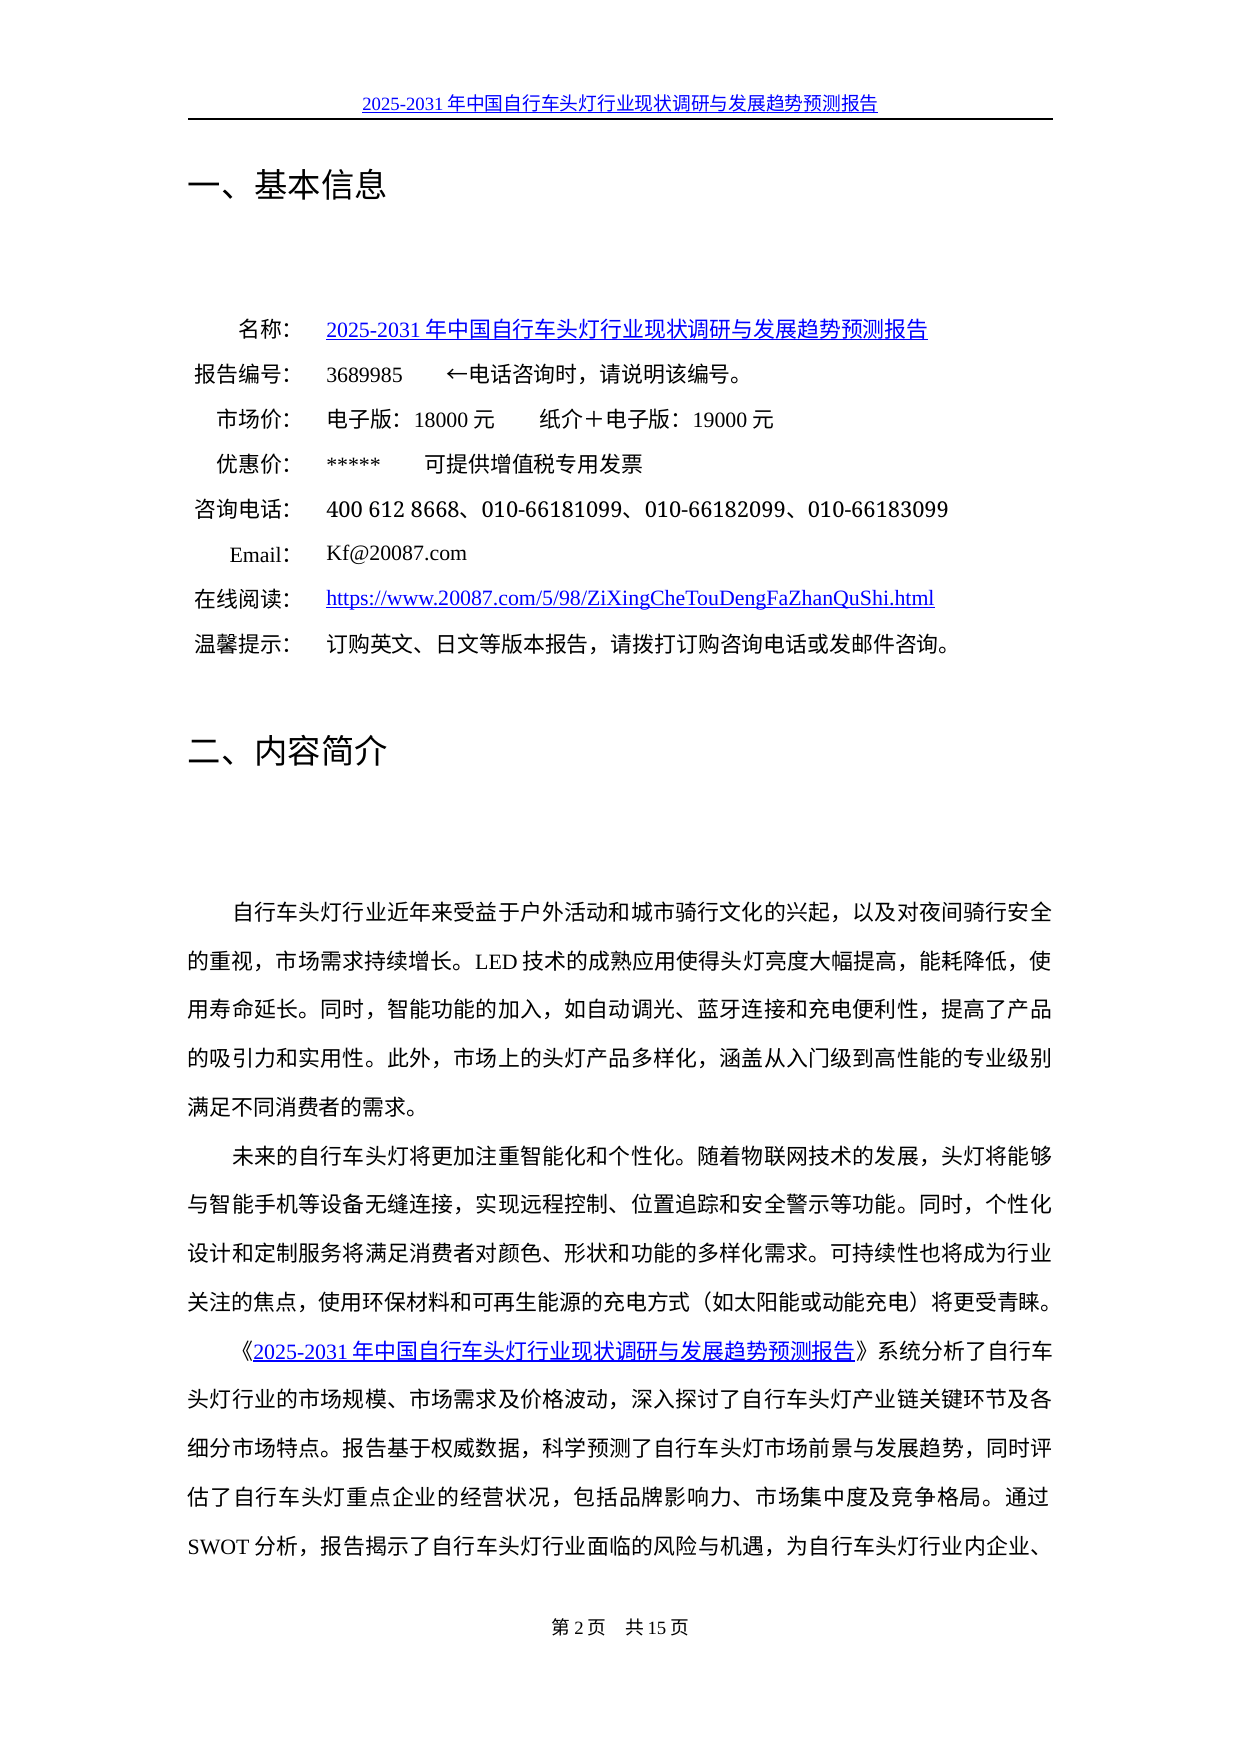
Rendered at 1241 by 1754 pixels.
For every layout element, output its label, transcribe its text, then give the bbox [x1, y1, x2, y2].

table_cell 电子版：18000 元 纸介＋电子版：19000 元 [315, 402, 1073, 447]
table_cell 咨询电话： [167, 492, 315, 537]
table_cell 市场价： [167, 402, 315, 447]
table_cell 优惠价： [167, 447, 315, 492]
table_cell [315, 582, 1073, 627]
table_cell 报告编号： [167, 357, 315, 402]
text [187, 894, 1053, 1561]
table_cell 3689985 ←电话咨询时，请说明该编号。 [315, 357, 1073, 402]
table_cell ***** 可提供增值税专用发票 [315, 447, 1073, 492]
table_cell 400 612 8668、010-66181099、010-66182099、010-66183099 [315, 492, 1073, 537]
table_cell Email： [167, 537, 315, 582]
table_header 2025-2031年中国自行车头灯行业现状调研与发展趋势预测报告 [315, 312, 1073, 357]
table_cell 订购英文、日文等版本报告，请拨打订购咨询电话或发邮件咨询。 [315, 627, 1073, 672]
title 二、内容简介 [187, 717, 1053, 782]
table_cell Kf@20087.com [315, 537, 1073, 582]
table_header 名称： [167, 312, 315, 357]
title 一、基本信息 [187, 150, 1053, 215]
table_cell 在线阅读： [167, 582, 315, 627]
table_cell 温馨提示： [167, 627, 315, 672]
